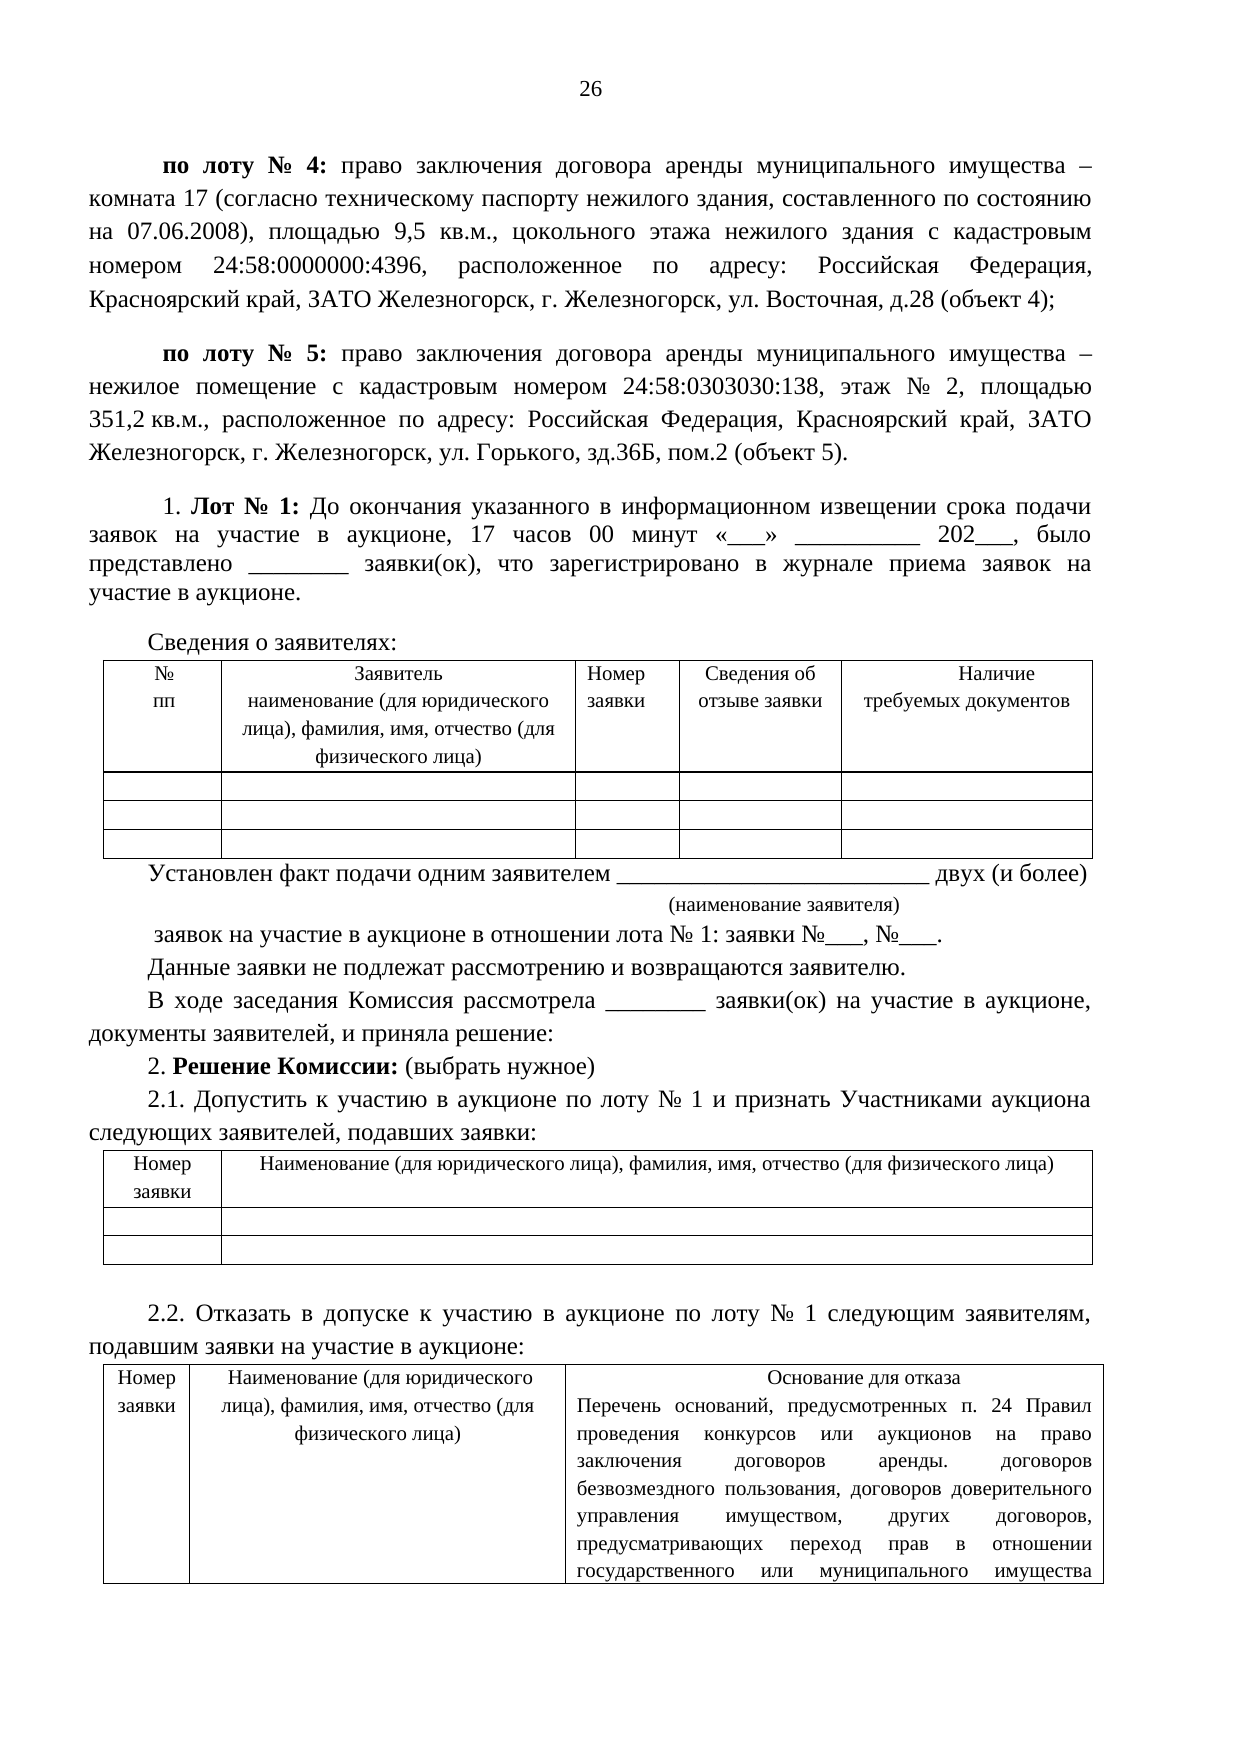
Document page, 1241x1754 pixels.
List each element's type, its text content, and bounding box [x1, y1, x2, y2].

table_cell [680, 830, 841, 857]
table_cell [222, 1208, 1092, 1235]
text заявок на участие в аукционе в отношении лота № 1: заявки №___, №___. [88, 919, 1092, 948]
text по лоту № 4: право заключения договора аренды муниципального имущества – комната 17 (согласно техническому паспорту нежилого здания, составленного по состоянию на 07.06.2008), площадью 9,5 кв.м., цокольного этажа нежилого здания с кадастровым номером 24:58:0000000:4396, расположенное по адресу: Российская Федерация, Красноярский край, ЗАТО Железногорск, г. Железногорск, ул. Восточная, д.28 (объект 4); [88, 150, 1092, 313]
table_cell [680, 773, 841, 800]
table_cell [576, 801, 679, 829]
text В ходе заседания Комиссия рассмотрела ________ заявки(ок) на участие в аукционе, документы заявителей, и приняла решение: [88, 985, 1092, 1047]
table_cell [842, 773, 1092, 800]
text по лоту № 5: право заключения договора аренды муниципального имущества – нежилое помещение с кадастровым номером 24:58:0303030:138, этаж № 2, площадью 351,2 кв.м., расположенное по адресу: Российская Федерация, Красноярский край, ЗАТО Железногорск, г. Железногорск, ул. Горького, зд.36Б, пом.2 (объект 5). [88, 338, 1092, 466]
table_header № пп [104, 661, 221, 771]
text 2.2. Отказать в допуске к участию в аукционе по лоту № 1 следующим заявителям, подавшим заявки на участие в аукционе: [88, 1298, 1092, 1360]
table_header Номер заявки [104, 1365, 189, 1582]
table_header Номер заявки [576, 661, 679, 771]
text (наименование заявителя) [88, 891, 1092, 916]
table_header Номер заявки [104, 1151, 221, 1207]
text Данные заявки не подлежат рассмотрению и возвращаются заявителю. [88, 952, 1092, 981]
text 1. Лот № 1: До окончания указанного в информационном извещении срока подачи заявок на участие в аукционе, 17 часов 00 минут «___» __________ 202___, было представлено ________ заявки(ок), что зарегистрировано в журнале приема заявок на участие в аукционе. [88, 491, 1092, 606]
table_cell [222, 801, 575, 829]
table_header Наличие требуемых документов [842, 661, 1092, 771]
table_header Наименование (для юридического лица), фамилия, имя, отчество (для физического лица) [222, 1151, 1092, 1207]
table_header Сведения об отзыве заявки [680, 661, 841, 771]
table_header Заявитель наименование (для юридического лица), фамилия, имя, отчество (для физического лица) [222, 661, 575, 771]
table_cell [680, 801, 841, 829]
table_cell [104, 1208, 221, 1235]
table_header Наименование (для юридического лица), фамилия, имя, отчество (для физического лица) [190, 1365, 565, 1582]
text 2.1. Допустить к участию в аукционе по лоту № 1 и признать Участниками аукциона следующих заявителей, подавших заявки: [88, 1084, 1092, 1146]
table_cell [842, 801, 1092, 829]
text 2. Решение Комиссии: (выбрать нужное) [88, 1051, 1092, 1080]
table_cell [576, 830, 679, 857]
table_cell [842, 830, 1092, 857]
text Установлен факт подачи одним заявителем _________________________ двух (и более) [88, 858, 1092, 887]
table_cell [104, 773, 221, 800]
table_cell [222, 773, 575, 800]
text Сведения о заявителях: [88, 627, 1092, 655]
table_cell [104, 1236, 221, 1264]
table_cell [222, 1236, 1092, 1264]
table_cell [104, 830, 221, 857]
table_cell [104, 801, 221, 829]
table_cell [576, 773, 679, 800]
table_cell [222, 830, 575, 857]
